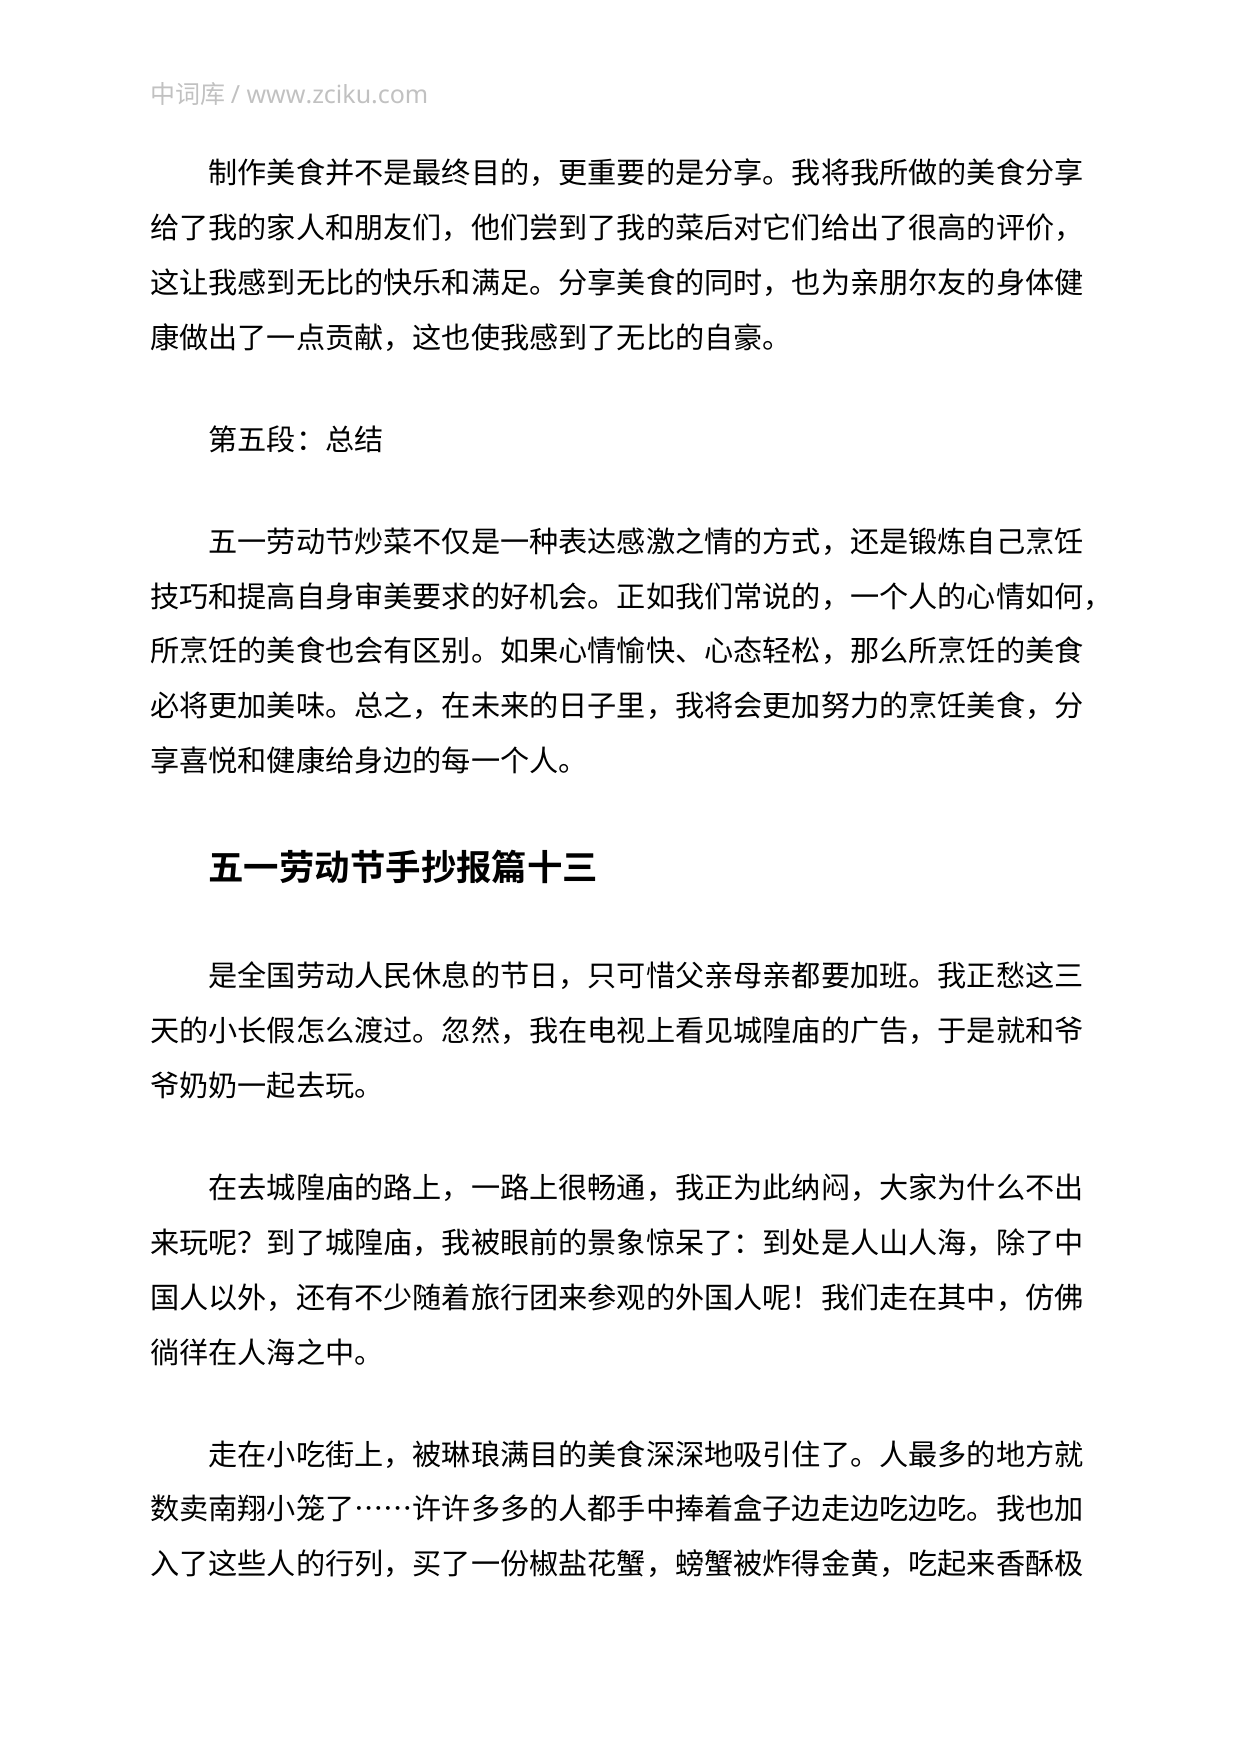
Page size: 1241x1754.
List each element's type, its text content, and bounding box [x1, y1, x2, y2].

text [150, 1431, 1090, 1583]
text 五一劳动节手抄报篇十三 [150, 839, 1090, 891]
text 在去城隍庙的路上，一路上很畅通，我正为此纳闷，大家为什么不出来玩呢？到了城隍庙，我被眼前的景象惊呆了：到处是人山人海，除了中国人以外，还有不少随着旅行团来参观的外国人呢！我们走在其中，仿佛徜徉在人海之中。 [150, 1164, 1090, 1372]
text 是全国劳动人民休息的节日，只可惜父亲母亲都要加班。我正愁这三天的小长假怎么渡过。忽然，我在电视上看见城隍庙的广告，于是就和爷爷奶奶一起去玩。 [150, 953, 1090, 1105]
text 五一劳动节炒菜不仅是一种表达感激之情的方式，还是锻炼自己烹饪技巧和提高自身审美要求的好机会。正如我们常说的，一个人的心情如何，所烹饪的美食也会有区别。如果心情愉快、心态轻松，那么所烹饪的美食必将更加美味。总之，在未来的日子里，我将会更加努力的烹饪美食，分享喜悦和健康给身边的每一个人。 [150, 518, 1090, 780]
text 第五段：总结 [150, 416, 1090, 459]
text 制作美食并不是最终目的，更重要的是分享。我将我所做的美食分享给了我的家人和朋友们，他们尝到了我的菜后对它们给出了很高的评价，这让我感到无比的快乐和满足。分享美食的同时，也为亲朋尔友的身体健康做出了一点贡献，这也使我感到了无比的自豪。 [150, 150, 1090, 357]
